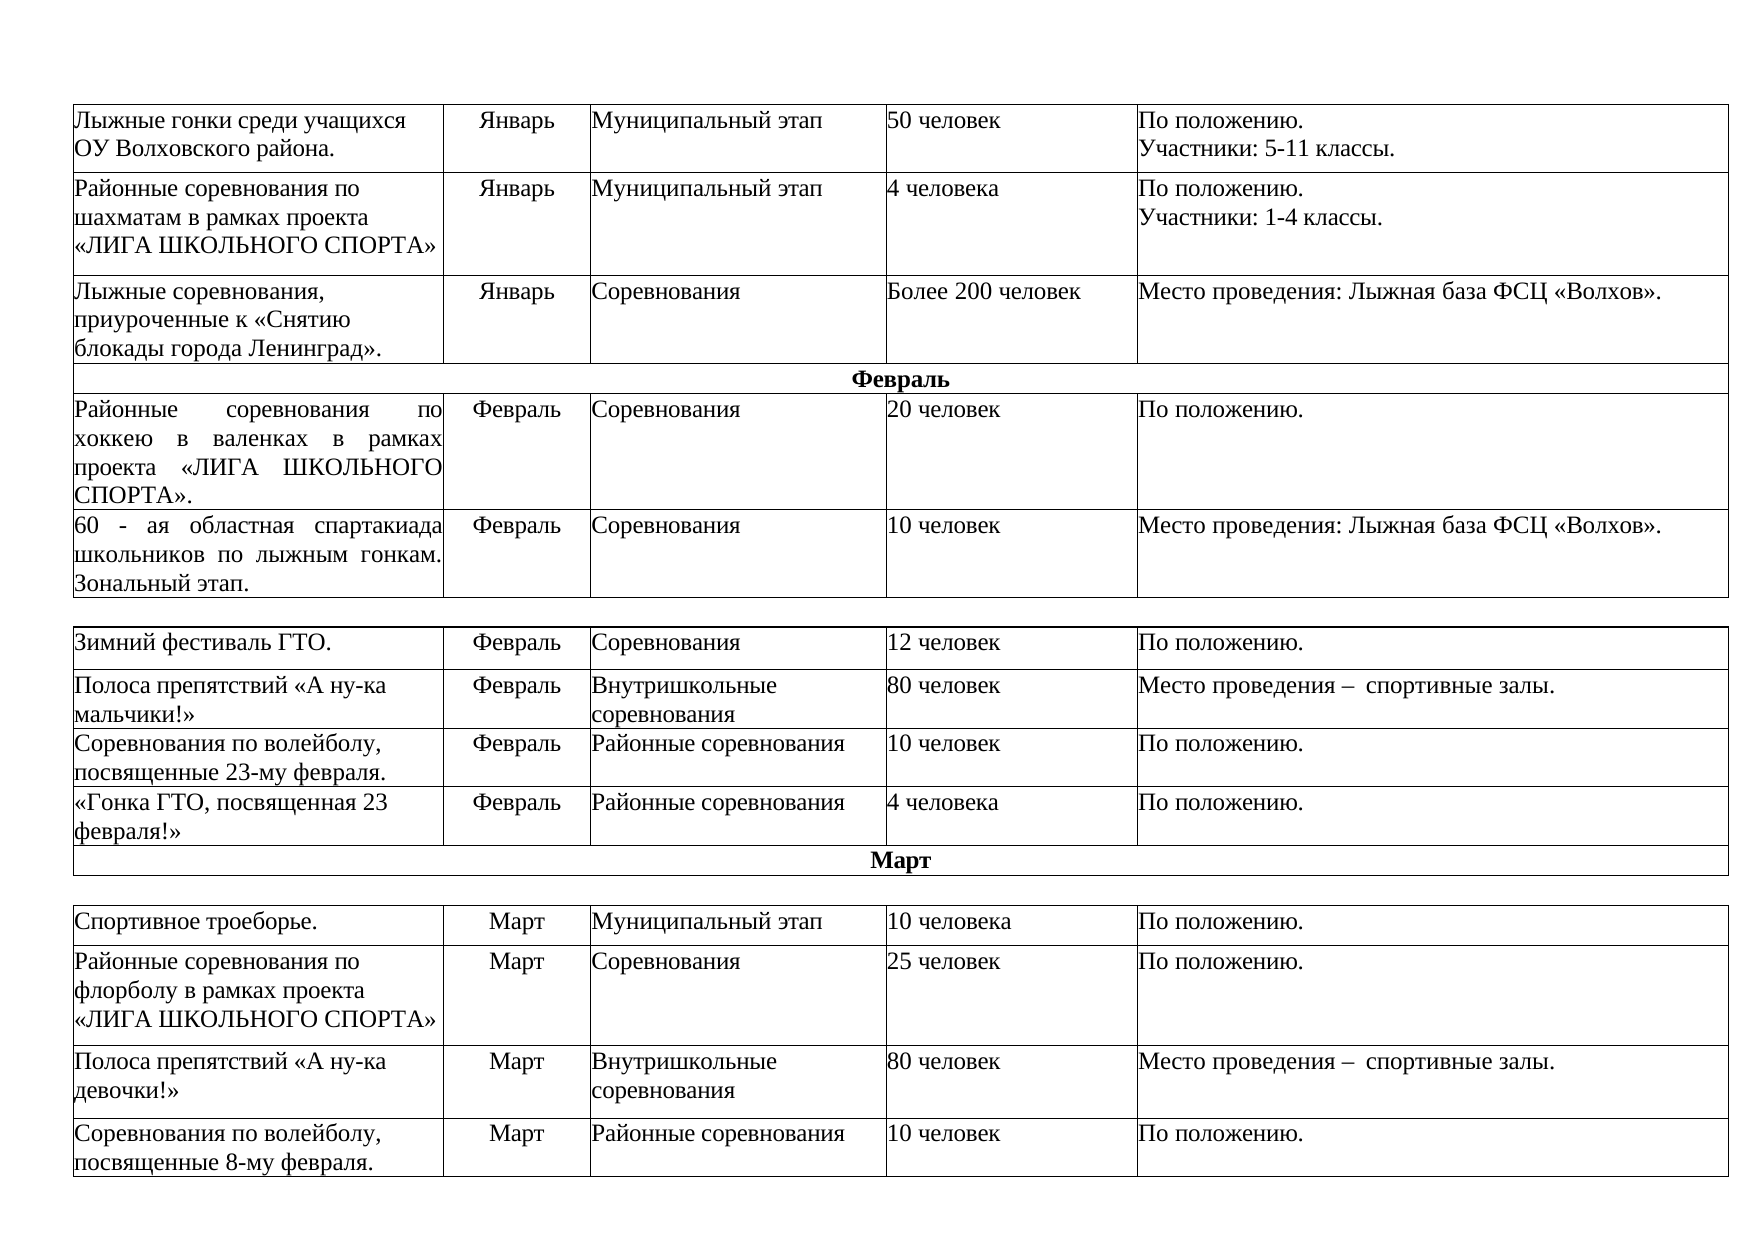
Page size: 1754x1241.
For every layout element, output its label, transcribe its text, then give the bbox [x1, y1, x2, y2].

table_cell Место проведения: Лыжная база ФСЦ «Волхов». [1138, 276, 1728, 363]
table_cell 4 человека [887, 173, 1137, 275]
table_header 50 человек [887, 105, 1137, 172]
table_cell 25 человек [887, 946, 1137, 1045]
table_header Март [444, 906, 590, 945]
table_cell Районные соревнования по шахматам в рамках проекта «ЛИГА ШКОЛЬНОГО СПОРТА» [74, 173, 443, 275]
table_cell Февраль [74, 364, 1728, 393]
table_cell Место проведения – спортивные залы. [1138, 670, 1728, 727]
table_header Спортивное троеборье. [74, 906, 443, 945]
table_cell Февраль [444, 510, 590, 597]
table_cell Февраль [444, 729, 590, 786]
table_cell Соревнования [591, 946, 886, 1045]
table_cell Соревнования [591, 276, 886, 363]
table_header 12 человек [887, 628, 1137, 669]
table_cell Соревнования [591, 510, 886, 597]
table_cell Лыжные соревнования, приуроченные к «Снятию блокады города Ленинград». [74, 276, 443, 363]
table_cell Февраль [444, 394, 590, 509]
table_cell 80 человек [887, 670, 1137, 727]
table_header Муниципальный этап [591, 906, 886, 945]
table_cell Районные соревнования по хоккею в валенках в рамках проекта «ЛИГА ШКОЛЬНОГО СПОРТА». [74, 394, 443, 509]
table_cell Районные соревнования [591, 1119, 886, 1176]
table_cell Март [444, 946, 590, 1045]
table_header Лыжные гонки среди учащихся ОУ Волховского района. [74, 105, 443, 172]
table_header Соревнования [591, 628, 886, 669]
table_cell 10 человек [887, 1119, 1137, 1176]
table_cell Соревнования по волейболу, посвященные 23-му февраля. [74, 729, 443, 786]
table_cell Районные соревнования [591, 729, 886, 786]
table_header Февраль [444, 628, 590, 669]
table_header Зимний фестиваль ГТО. [74, 628, 443, 669]
table_cell Районные соревнования [591, 787, 886, 844]
table_cell 4 человека [887, 787, 1137, 844]
table_cell Место проведения – спортивные залы. [1138, 1046, 1728, 1117]
table_cell 60 - ая областная спартакиада школьников по лыжным гонкам. Зональный этап. [74, 510, 443, 597]
table_cell По положению. [1138, 394, 1728, 509]
table_cell По положению. [1138, 729, 1728, 786]
table_header По положению. [1138, 628, 1728, 669]
table_cell Март [74, 846, 1728, 875]
table_cell Март [444, 1119, 590, 1176]
table_cell Февраль [444, 787, 590, 844]
table_cell Полоса препятствий «А ну-ка девочки!» [74, 1046, 443, 1117]
table_cell Полоса препятствий «А ну-ка мальчики!» [74, 670, 443, 727]
table_cell Январь [444, 276, 590, 363]
table_cell По положению. Участники: 1-4 классы. [1138, 173, 1728, 275]
table_cell Январь [444, 173, 590, 275]
table_cell По положению. [1138, 787, 1728, 844]
table_cell Внутришкольные соревнования [591, 1046, 886, 1117]
table_cell Внутришкольные соревнования [591, 670, 886, 727]
table_cell «Гонка ГТО, посвященная 23 февраля!» [74, 787, 443, 844]
table_cell Муниципальный этап [591, 173, 886, 275]
table_header По положению. [1138, 906, 1728, 945]
table_cell Март [444, 1046, 590, 1117]
table_cell Соревнования по волейболу, посвященные 8-му февраля. [74, 1119, 443, 1176]
table_cell По положению. [1138, 1119, 1728, 1176]
table_header Январь [444, 105, 590, 172]
table_cell Районные соревнования по флорболу в рамках проекта «ЛИГА ШКОЛЬНОГО СПОРТА» [74, 946, 443, 1045]
table_cell 80 человек [887, 1046, 1137, 1117]
table_header Муниципальный этап [591, 105, 886, 172]
table_cell Соревнования [591, 394, 886, 509]
table_cell Более 200 человек [887, 276, 1137, 363]
table_cell Февраль [444, 670, 590, 727]
table_cell По положению. [1138, 946, 1728, 1045]
table_header По положению. Участники: 5-11 классы. [1138, 105, 1728, 172]
table_cell 10 человек [887, 510, 1137, 597]
table_cell 20 человек [887, 394, 1137, 509]
table_cell 10 человек [887, 729, 1137, 786]
table_header 10 человека [887, 906, 1137, 945]
table_cell Место проведения: Лыжная база ФСЦ «Волхов». [1138, 510, 1728, 597]
